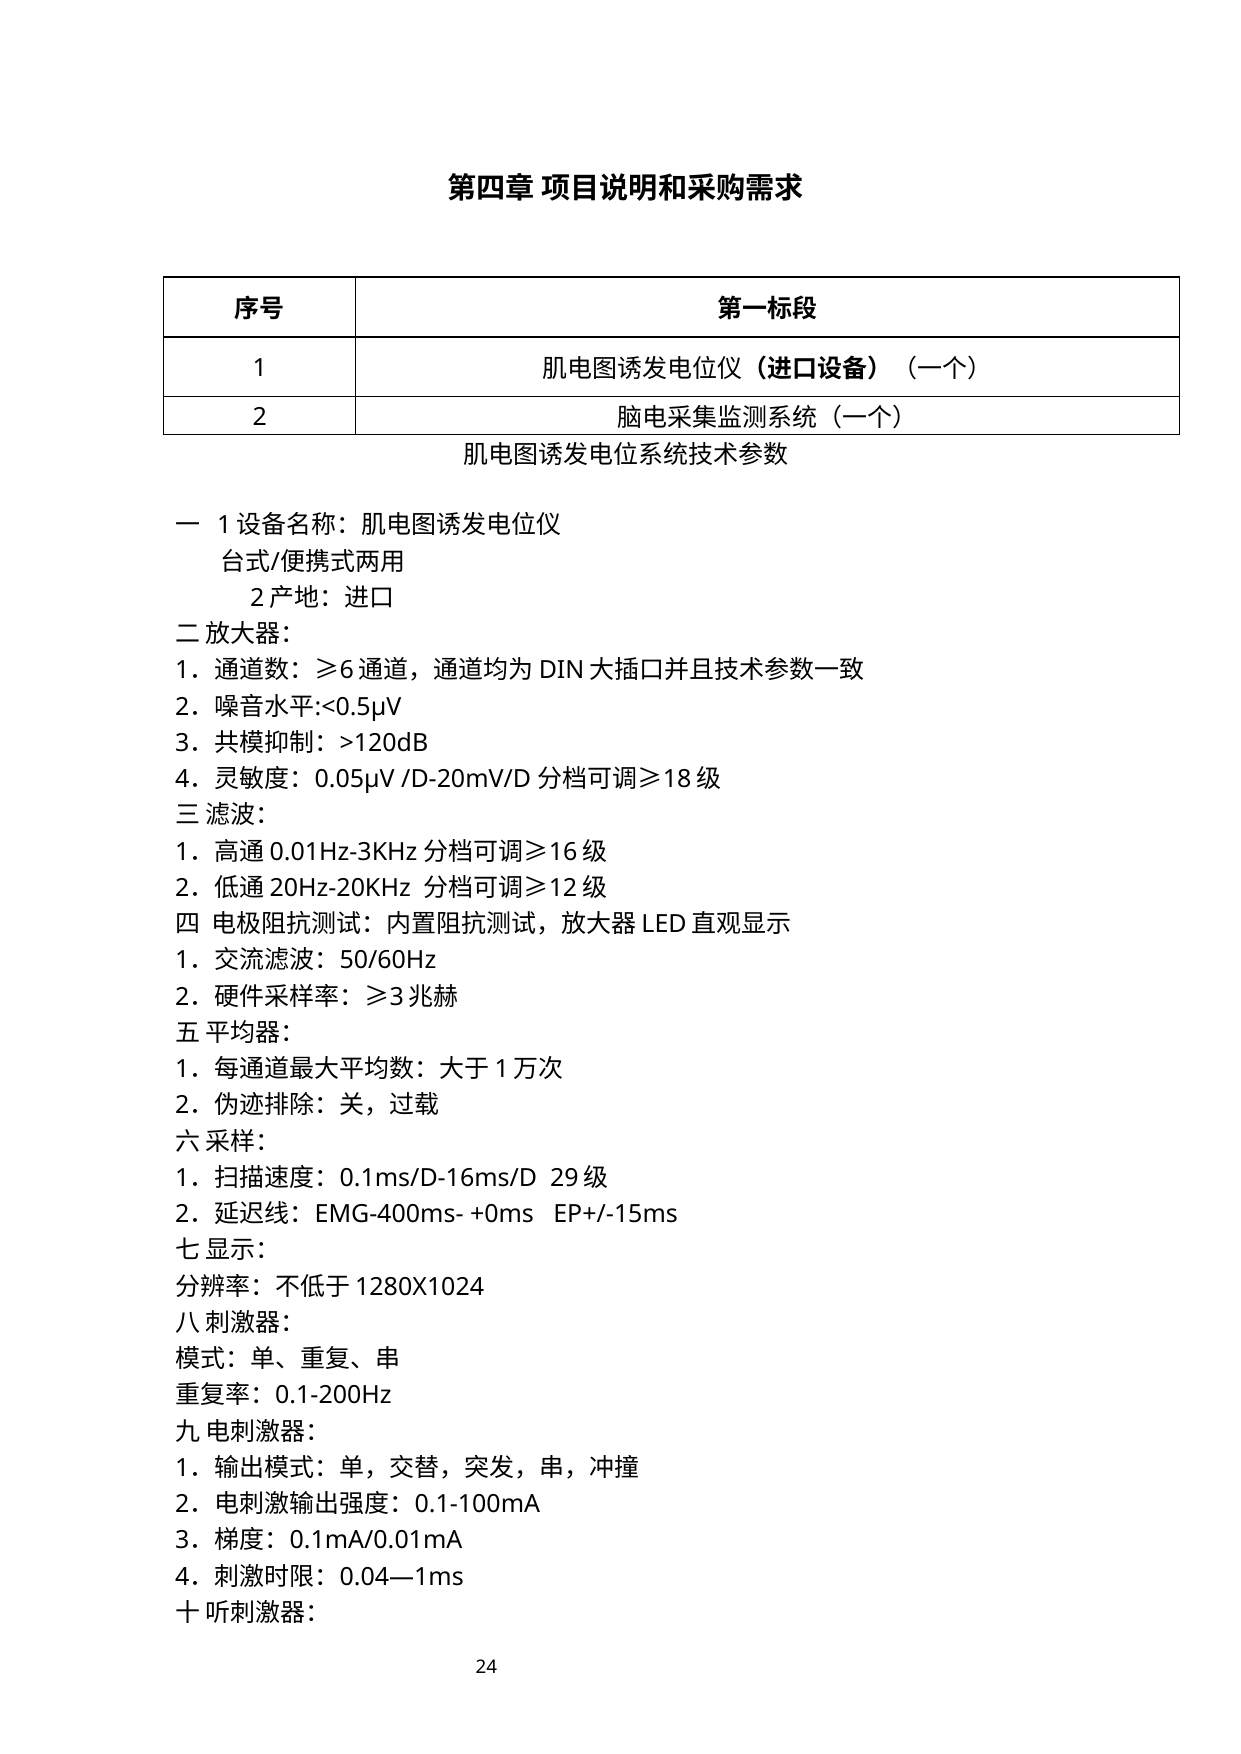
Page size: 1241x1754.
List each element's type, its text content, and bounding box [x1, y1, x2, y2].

text 七 显示： [175, 1230, 1076, 1266]
text 1．高通0.01Hz-3KHz 分档可调≥16级 [175, 831, 1076, 867]
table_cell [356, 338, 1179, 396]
text 3．梯度：0.1mA/0.01mA [175, 1520, 1076, 1556]
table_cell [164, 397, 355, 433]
text 4．刺激时限：0.04—1ms [175, 1556, 1076, 1592]
text 3．共模抑制：>120dB [175, 722, 1076, 759]
text 2．硬件采样率：≥3兆赫 [175, 976, 1076, 1012]
text 1．扫描速度：0.1ms/D-16ms/D 29级 [175, 1157, 1076, 1194]
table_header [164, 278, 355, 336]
text 4．灵敏度：0.05µV /D-20mV/D 分档可调≥18级 [175, 759, 1076, 795]
text 四 电极阻抗测试：内置阻抗测试，放大器LED直观显示 [175, 904, 1076, 940]
text 十 听刺激器： [175, 1592, 1076, 1629]
text 2．低通20Hz-20KHz 分档可调≥12级 [175, 867, 1076, 904]
text 1．交流滤波：50/60Hz [175, 940, 1076, 976]
text 二 放大器： [175, 614, 951, 650]
text 五 平均器： [175, 1012, 1076, 1049]
subtitle 第四章 项目说明和采购需求 [175, 164, 1076, 207]
text 2．噪音水平:<0.5µV [175, 686, 1076, 722]
text 台式/便携式两用 [175, 541, 1076, 577]
text 2．延迟线：EMG-400ms- +0ms EP+/-15ms [175, 1194, 1076, 1230]
text 六 采样： [175, 1121, 1076, 1157]
text 九 电刺激器： [175, 1411, 1076, 1447]
text 2产地：进口 [250, 577, 1076, 614]
text 1．通道数：≥6通道，通道均为DIN大插口并且技术参数一致 [175, 650, 1076, 686]
text 肌电图诱发电位系统技术参数 [175, 435, 1076, 471]
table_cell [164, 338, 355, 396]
text 重复率：0.1-200Hz [175, 1375, 1076, 1411]
text 三 滤波： [175, 795, 1076, 831]
text 模式：单、重复、串 [175, 1339, 1076, 1375]
text 八 刺激器： [175, 1302, 1076, 1339]
text 1．每通道最大平均数：大于1万次 [175, 1049, 1076, 1085]
text 1．输出模式：单，交替，突发，串，冲撞 [175, 1447, 1076, 1484]
text 分辨率：不低于1280X1024 [175, 1266, 1076, 1302]
text 2．电刺激输出强度：0.1-100mA [175, 1484, 1076, 1520]
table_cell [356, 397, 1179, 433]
text 一 1设备名称：肌电图诱发电位仪 [175, 505, 1076, 541]
text 2．伪迹排除：关，过载 [175, 1085, 1076, 1121]
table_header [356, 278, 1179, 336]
